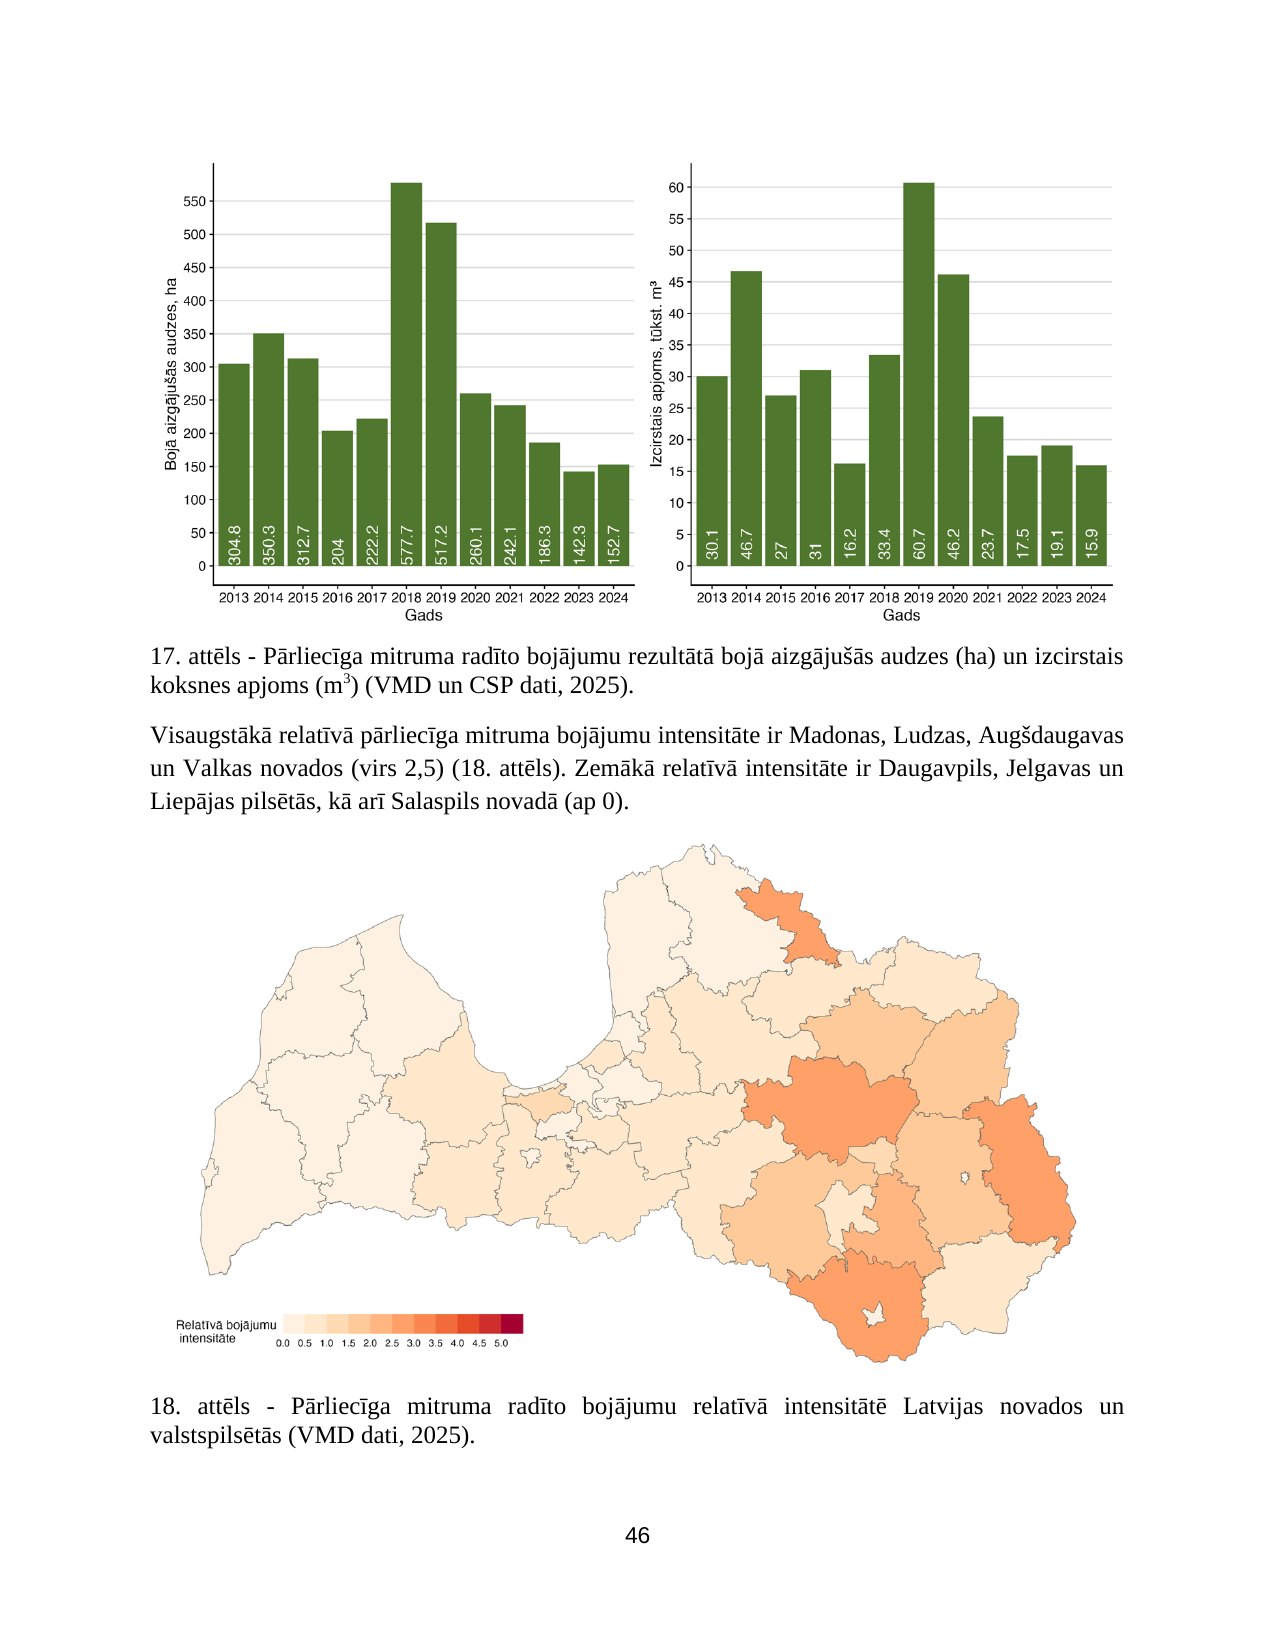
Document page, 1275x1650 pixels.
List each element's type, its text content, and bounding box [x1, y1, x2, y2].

picture [150, 818, 1125, 1388]
picture [150, 150, 1125, 638]
text 18. attēls - Pārliecīga mitruma radīto bojājumu relatīvā intensitātē Latvijas novados un valstspilsētās (VMD dati, 2025). [150, 1391, 1125, 1449]
text Visaugstākā relatīvā pārliecīga mitruma bojājumu intensitāte ir Madonas, Ludzas, Augšdaugavas un Valkas novados (virs 2,5) (18. attēls). Zemākā relatīvā intensitāte ir Daugavpils, Jelgavas un Liepājas pilsētās, kā arī Salaspils novadā (ap 0). [150, 720, 1125, 814]
text 17. attēls - Pārliecīga mitruma radīto bojājumu rezultātā bojā aizgājušās audzes (ha) un izcirstais koksnes apjoms (m3) (VMD un CSP dati, 2025). [150, 641, 1125, 699]
